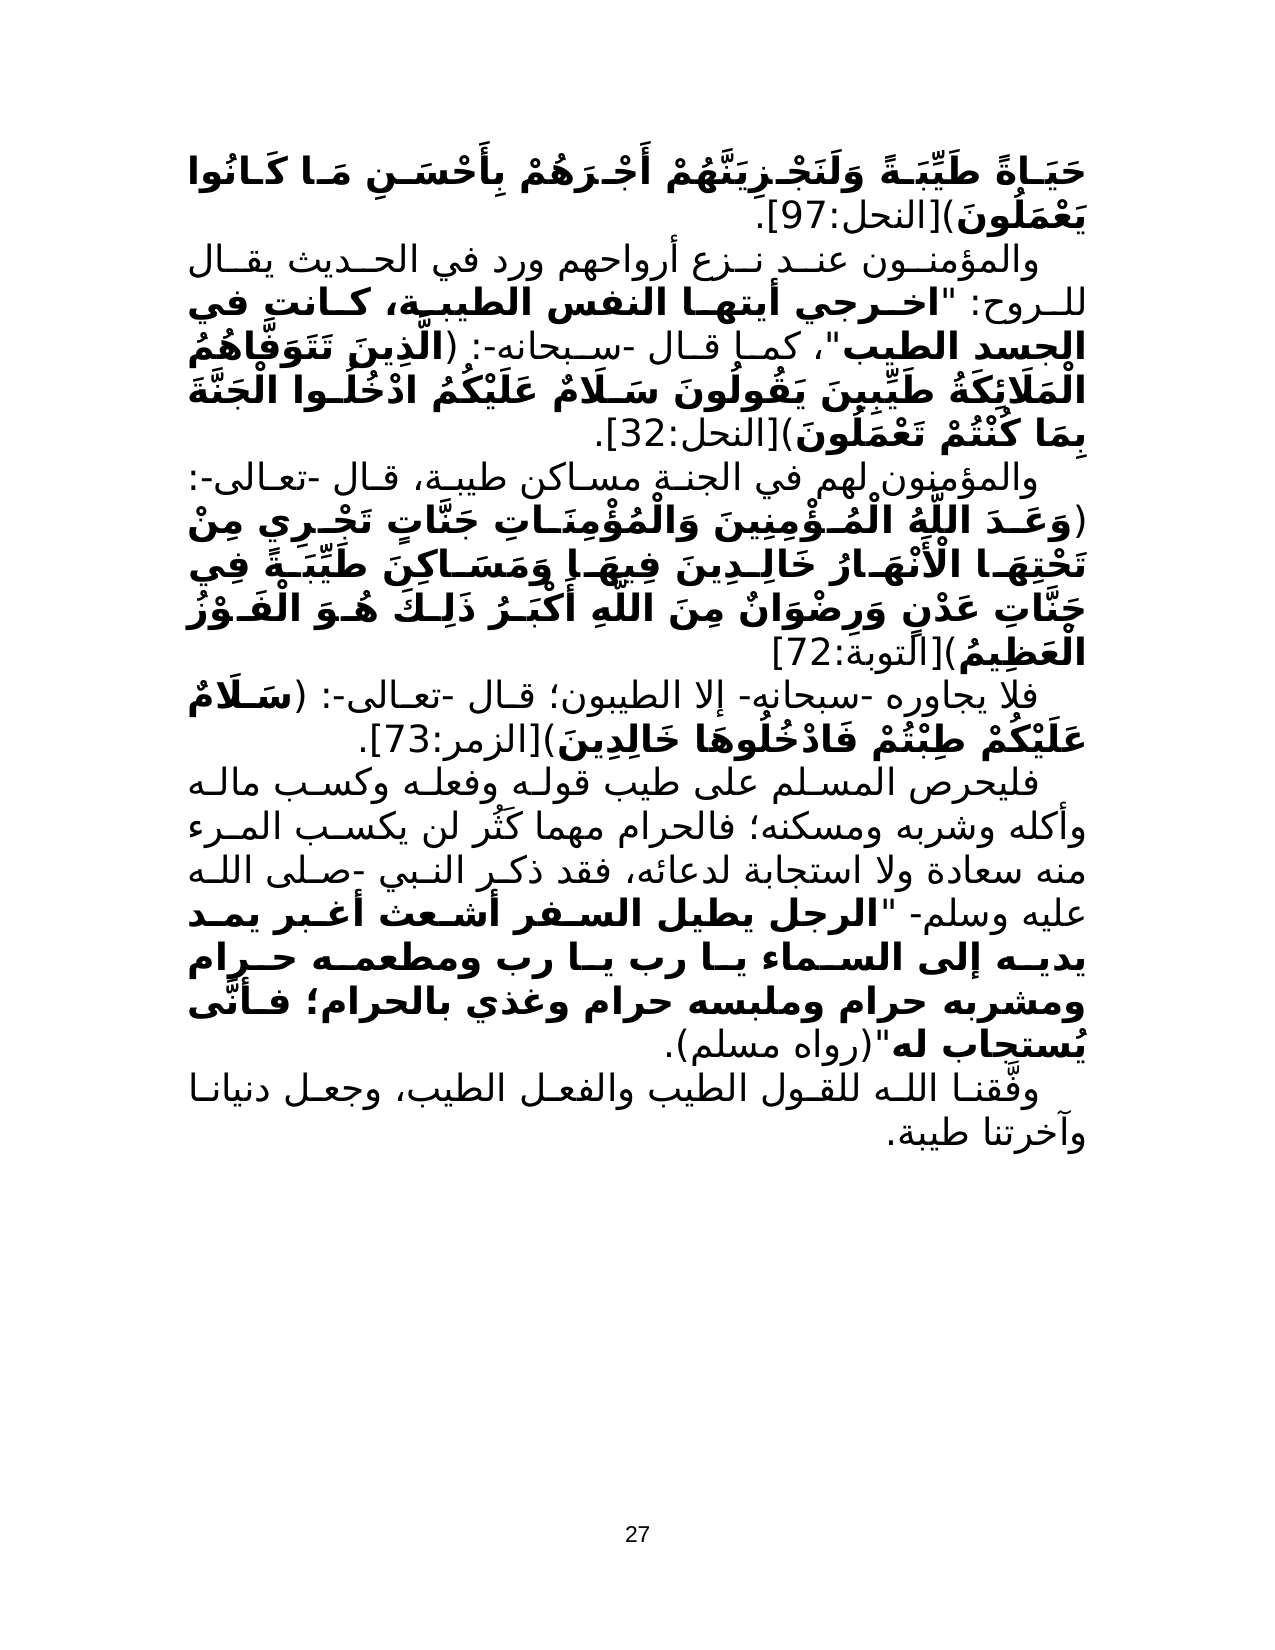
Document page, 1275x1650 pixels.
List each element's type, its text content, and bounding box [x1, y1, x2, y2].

text فلا يجاوره -سبحانه- إلا الطيبون؛ قال -تعالى-: (سَلَامٌ عَلَيْكُمْ طِبْتُمْ فَادْخُلُوهَا خَالِدِينَ)[الزمر:73]. [187, 674, 1087, 761]
text فليحرص المسلم على طيب قوله وفعله وكسب ماله وأكله وشربه ومسكنه؛ فالحرام مهما كَثُر لن يكسب المرء منه سعادة ولا استجابة لدعائه، فقد ذكر النبي -صلى الله عليه وسلم- "الرجل يطيل السفر أشعث أغبر يمد يديه إلى السماء يا رب يا رب ومطعمه حرام ومشربه حرام وملبسه حرام وغذي بالحرام؛ فأنَّى يُستجاب له"(رواه مسلم). [187, 761, 1087, 1067]
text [187, 150, 1087, 237]
text والمؤمنون لهم في الجنة مساكن طيبة، قال -تعالى-: (وَعَدَ اللَّهُ الْمُؤْمِنِينَ وَالْمُؤْمِنَاتِ جَنَّاتٍ تَجْرِي مِنْ تَحْتِهَا الْأَنْهَارُ خَالِدِينَ فِيهَا وَمَسَاكِنَ طَيِّبَةً فِي جَنَّاتِ عَدْنٍ وَرِضْوَانٌ مِنَ اللَّهِ أَكْبَرُ ذَلِكَ هُوَ الْفَوْزُ الْعَظِيمُ)[التوبة:72] [187, 456, 1087, 674]
text وفَّقنا الله للقول الطيب والفعل الطيب، وجعل دنيانا وآخرتنا طيبة. [187, 1067, 1087, 1154]
text والمؤمنون عند نزع أرواحهم ورد في الحديث يقال للروح: "اخرجي أيتها النفس الطيبة، كانت في الجسد الطيب"، كما قال -سبحانه-: (الَّذِينَ تَتَوَفَّاهُمُ الْمَلَائِكَةُ طَيِّبِينَ يَقُولُونَ سَلَامٌ عَلَيْكُمُ ادْخُلُوا الْجَنَّةَ بِمَا كُنْتُمْ تَعْمَلُونَ)[النحل:32]. [187, 237, 1087, 456]
